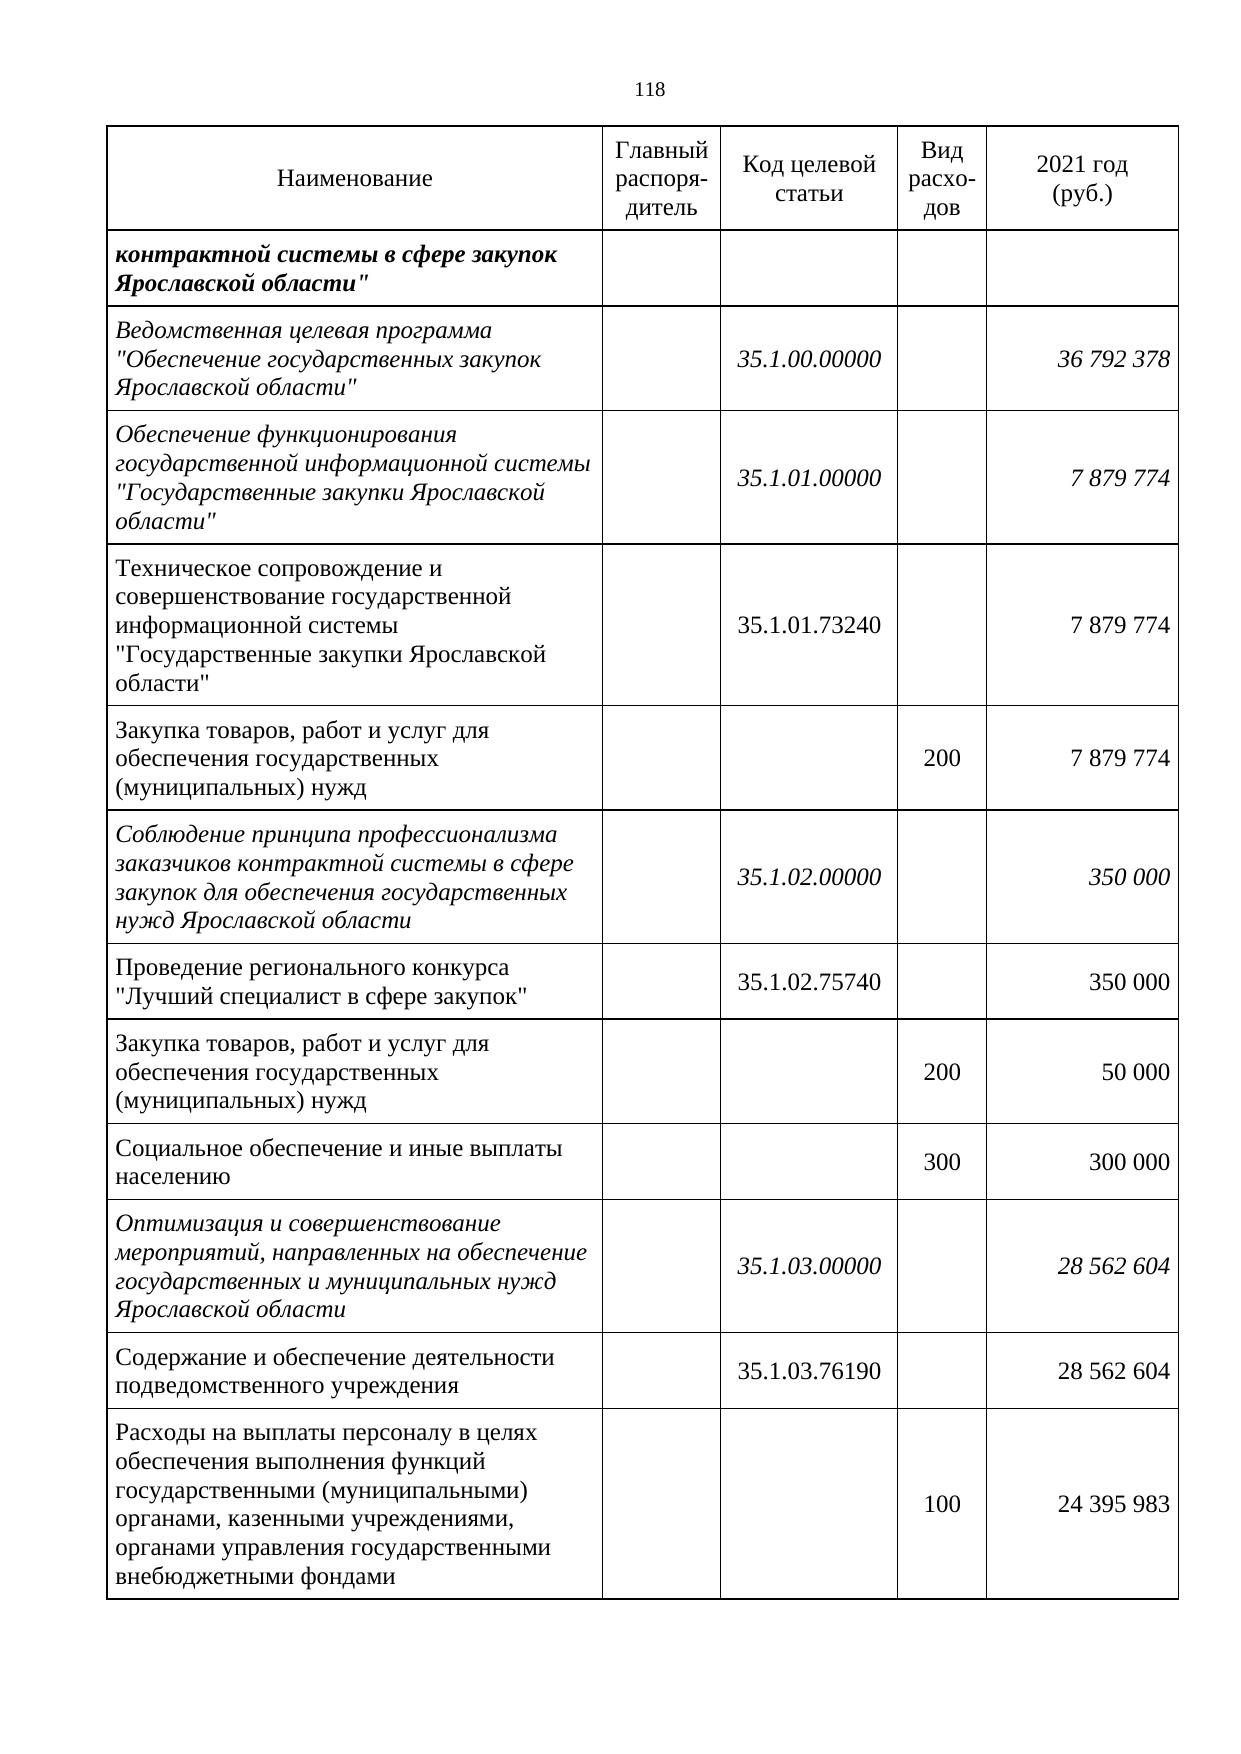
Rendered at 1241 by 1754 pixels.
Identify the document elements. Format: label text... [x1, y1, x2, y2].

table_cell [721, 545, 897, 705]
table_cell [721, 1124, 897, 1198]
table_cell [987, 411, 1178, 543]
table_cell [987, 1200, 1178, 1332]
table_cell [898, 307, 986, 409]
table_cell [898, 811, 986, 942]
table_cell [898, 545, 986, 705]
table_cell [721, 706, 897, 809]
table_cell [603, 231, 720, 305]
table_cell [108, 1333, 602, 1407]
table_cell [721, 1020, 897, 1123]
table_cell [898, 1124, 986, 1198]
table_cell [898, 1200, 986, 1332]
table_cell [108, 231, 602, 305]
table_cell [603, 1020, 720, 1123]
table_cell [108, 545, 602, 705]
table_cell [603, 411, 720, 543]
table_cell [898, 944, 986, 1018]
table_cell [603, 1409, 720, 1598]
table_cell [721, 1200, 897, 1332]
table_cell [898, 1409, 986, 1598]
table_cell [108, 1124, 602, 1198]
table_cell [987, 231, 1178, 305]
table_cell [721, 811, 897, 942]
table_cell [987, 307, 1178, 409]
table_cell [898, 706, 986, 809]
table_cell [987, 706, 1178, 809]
table_header Главный распоря-дитель [603, 127, 720, 229]
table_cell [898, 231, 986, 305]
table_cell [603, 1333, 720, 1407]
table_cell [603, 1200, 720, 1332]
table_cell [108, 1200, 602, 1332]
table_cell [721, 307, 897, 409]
table_header Наименование [108, 127, 602, 229]
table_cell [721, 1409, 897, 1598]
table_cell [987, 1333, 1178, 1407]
table_header Вид расхо-дов [898, 127, 986, 229]
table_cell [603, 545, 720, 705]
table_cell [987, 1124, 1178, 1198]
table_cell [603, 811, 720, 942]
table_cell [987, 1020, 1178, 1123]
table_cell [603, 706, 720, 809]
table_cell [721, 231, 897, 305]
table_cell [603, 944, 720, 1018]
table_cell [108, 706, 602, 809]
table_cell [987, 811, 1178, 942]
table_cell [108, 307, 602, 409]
table_header 2021 год (руб.) [987, 127, 1178, 229]
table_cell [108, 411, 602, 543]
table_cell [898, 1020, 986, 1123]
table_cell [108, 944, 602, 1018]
table_header Код целевой статьи [721, 127, 897, 229]
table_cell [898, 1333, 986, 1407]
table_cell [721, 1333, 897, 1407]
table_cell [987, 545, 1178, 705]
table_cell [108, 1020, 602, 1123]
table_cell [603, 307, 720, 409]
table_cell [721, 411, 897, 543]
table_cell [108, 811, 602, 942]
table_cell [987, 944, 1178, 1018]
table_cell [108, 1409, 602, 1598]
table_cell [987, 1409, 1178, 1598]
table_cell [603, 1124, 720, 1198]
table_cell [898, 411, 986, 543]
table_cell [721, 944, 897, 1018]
